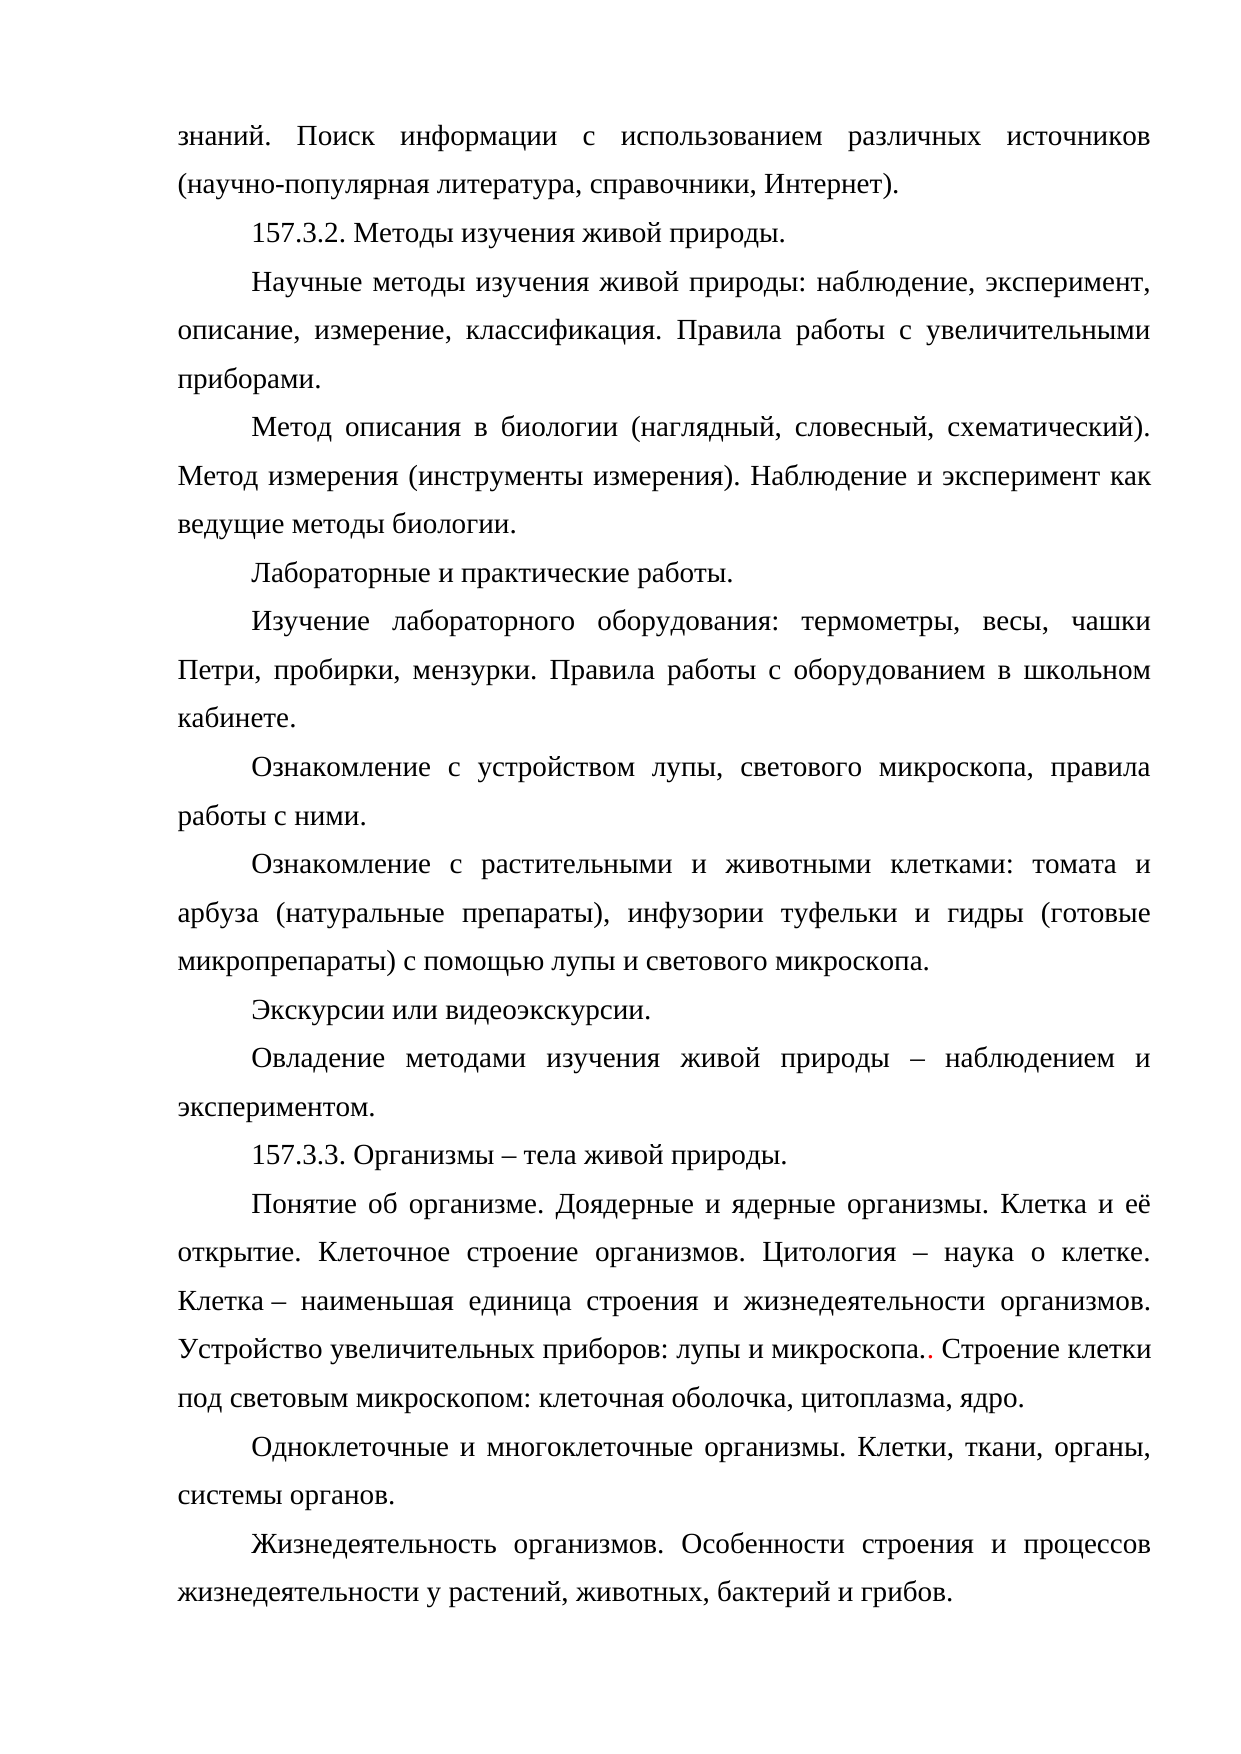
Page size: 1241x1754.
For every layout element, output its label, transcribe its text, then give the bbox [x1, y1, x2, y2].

text Лабораторные и практические работы. [177, 555, 1152, 588]
text 157.3.3. Организмы – тела живой природы. [177, 1137, 1152, 1171]
text Метод описания в биологии (наглядный, словесный, схематический). Метод измерения (инструменты измерения). Наблюдение и эксперимент как ведущие методы биологии. [177, 409, 1152, 540]
text Жизнедеятельность организмов. Особенности строения и процессов жизнедеятельности у растений, животных, бактерий и грибов. [177, 1526, 1152, 1608]
text Ознакомление с растительными и животными клетками: томата и арбуза (натуральные препараты), инфузории туфельки и гидры (готовые микропрепараты) с помощью лупы и светового микроскопа. [177, 846, 1152, 977]
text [177, 118, 1152, 200]
text Понятие об организме. Доядерные и ядерные организмы. Клетка и её открытие. Клеточное строение организмов. Цитология – наука о клетке. Клетка – наименьшая единица строения и жизнедеятельности организмов. Устройство увеличительных приборов: лупы и микроскопа.. Строение клетки под световым микроскопом: клеточная оболочка, цитоплазма, ядро. [177, 1186, 1152, 1414]
text Овладение методами изучения живой природы – наблюдением и экспериментом. [177, 1040, 1152, 1122]
text 157.3.2. Методы изучения живой природы. [177, 215, 1152, 249]
text Одноклеточные и многоклеточные организмы. Клетки, ткани, органы, системы органов. [177, 1429, 1152, 1511]
text Ознакомление с устройством лупы, светового микроскопа, правила работы с ними. [177, 749, 1152, 831]
text Научные методы изучения живой природы: наблюдение, эксперимент, описание, измерение, классификация. Правила работы с увеличительными приборами. [177, 264, 1152, 394]
text Экскурсии или видеоэкскурсии. [177, 992, 1152, 1025]
text Изучение лабораторного оборудования: термометры, весы, чашки Петри, пробирки, мензурки. Правила работы с оборудованием в школьном кабинете. [177, 603, 1152, 734]
